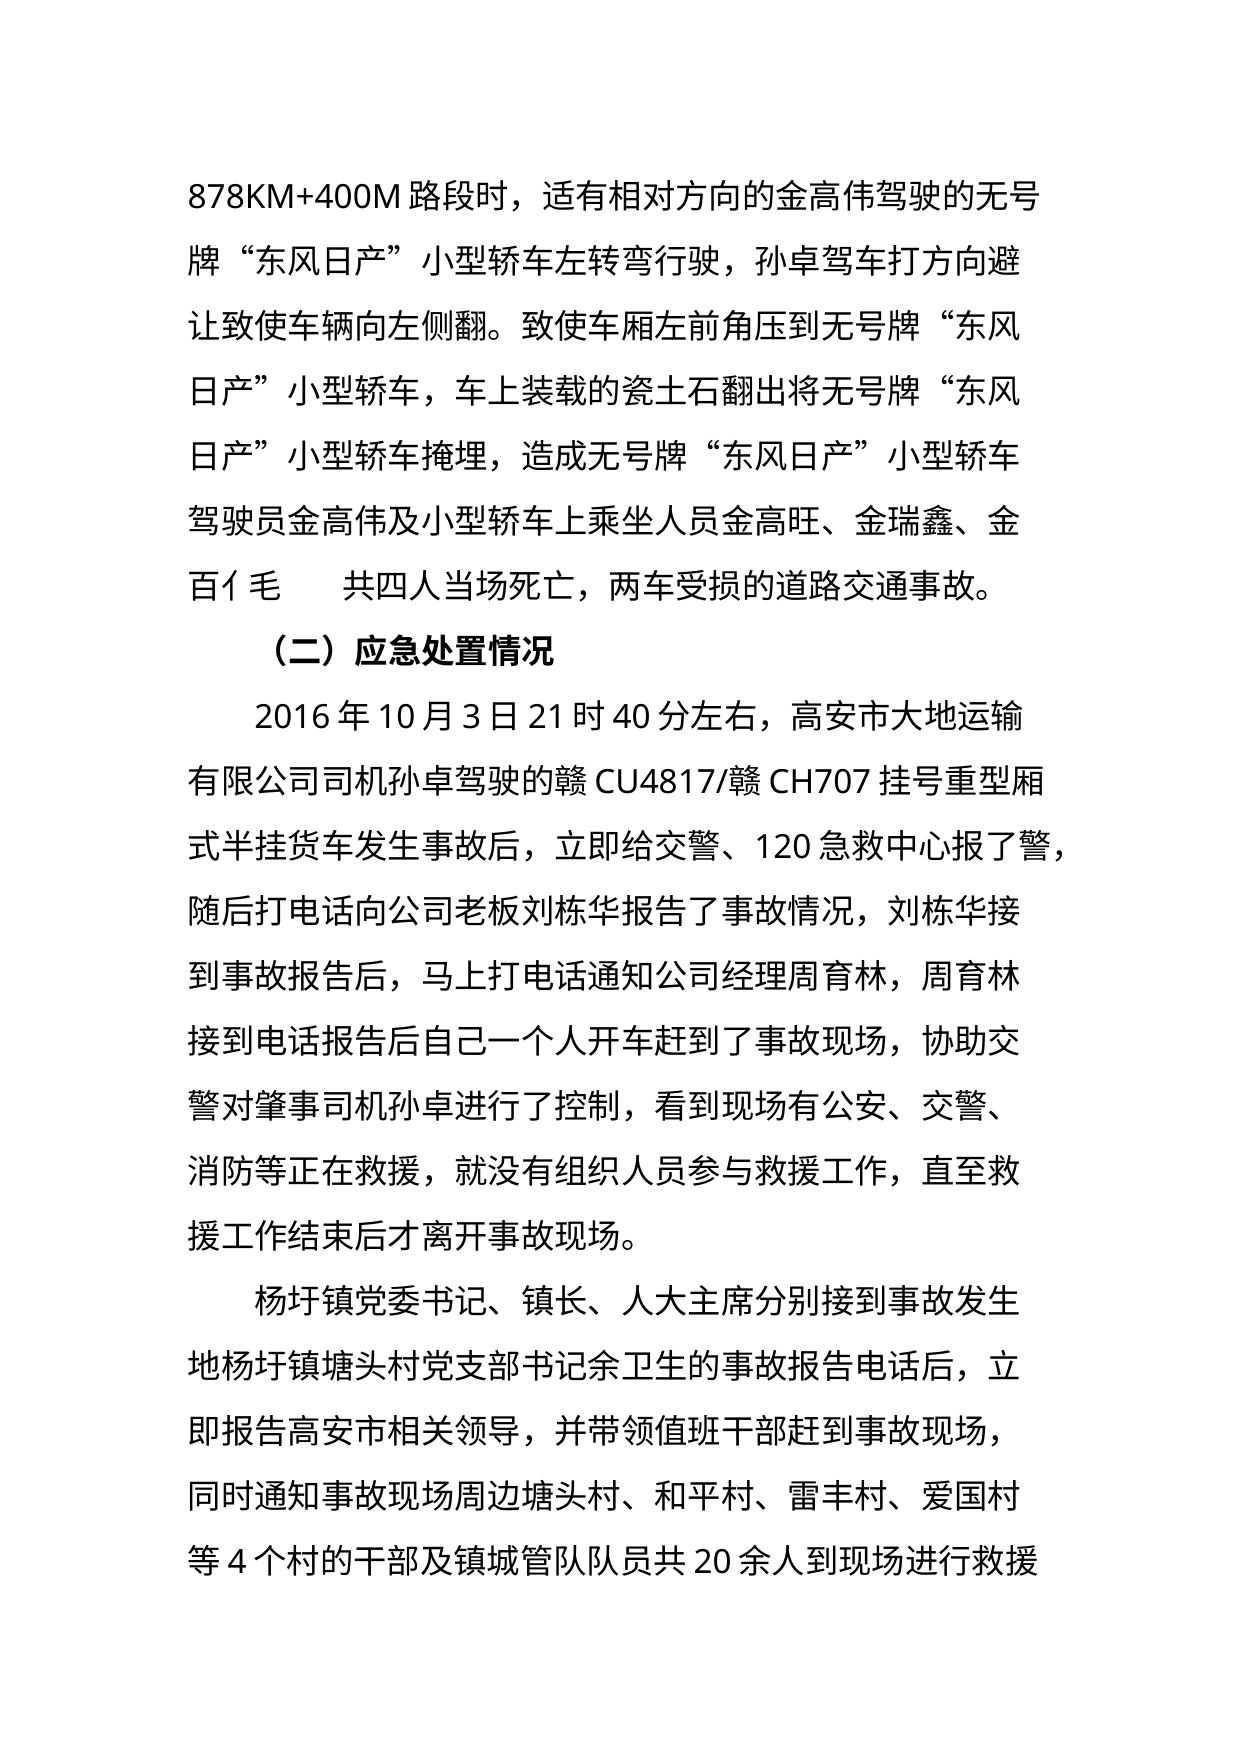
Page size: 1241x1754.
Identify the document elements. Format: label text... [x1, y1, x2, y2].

text 2016年10月3日21时40分左右，高安市大地运输有限公司司机孙卓驾驶的赣CU4817/赣CH707挂号重型厢式半挂货车发生事故后，立即给交警、120急救中心报了警，随后打电话向公司老板刘栋华报告了事故情况，刘栋华接到事故报告后，马上打电话通知公司经理周育林，周育林接到电话报告后自己一个人开车赶到了事故现场，协助交警对肇事司机孙卓进行了控制，看到现场有公安、交警、消防等正在救援，就没有组织人员参与救援工作，直至救援工作结束后才离开事故现场。 [187, 682, 1053, 1267]
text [187, 1267, 1053, 1592]
text （二）应急处置情况 [187, 617, 1053, 682]
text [187, 162, 1053, 617]
